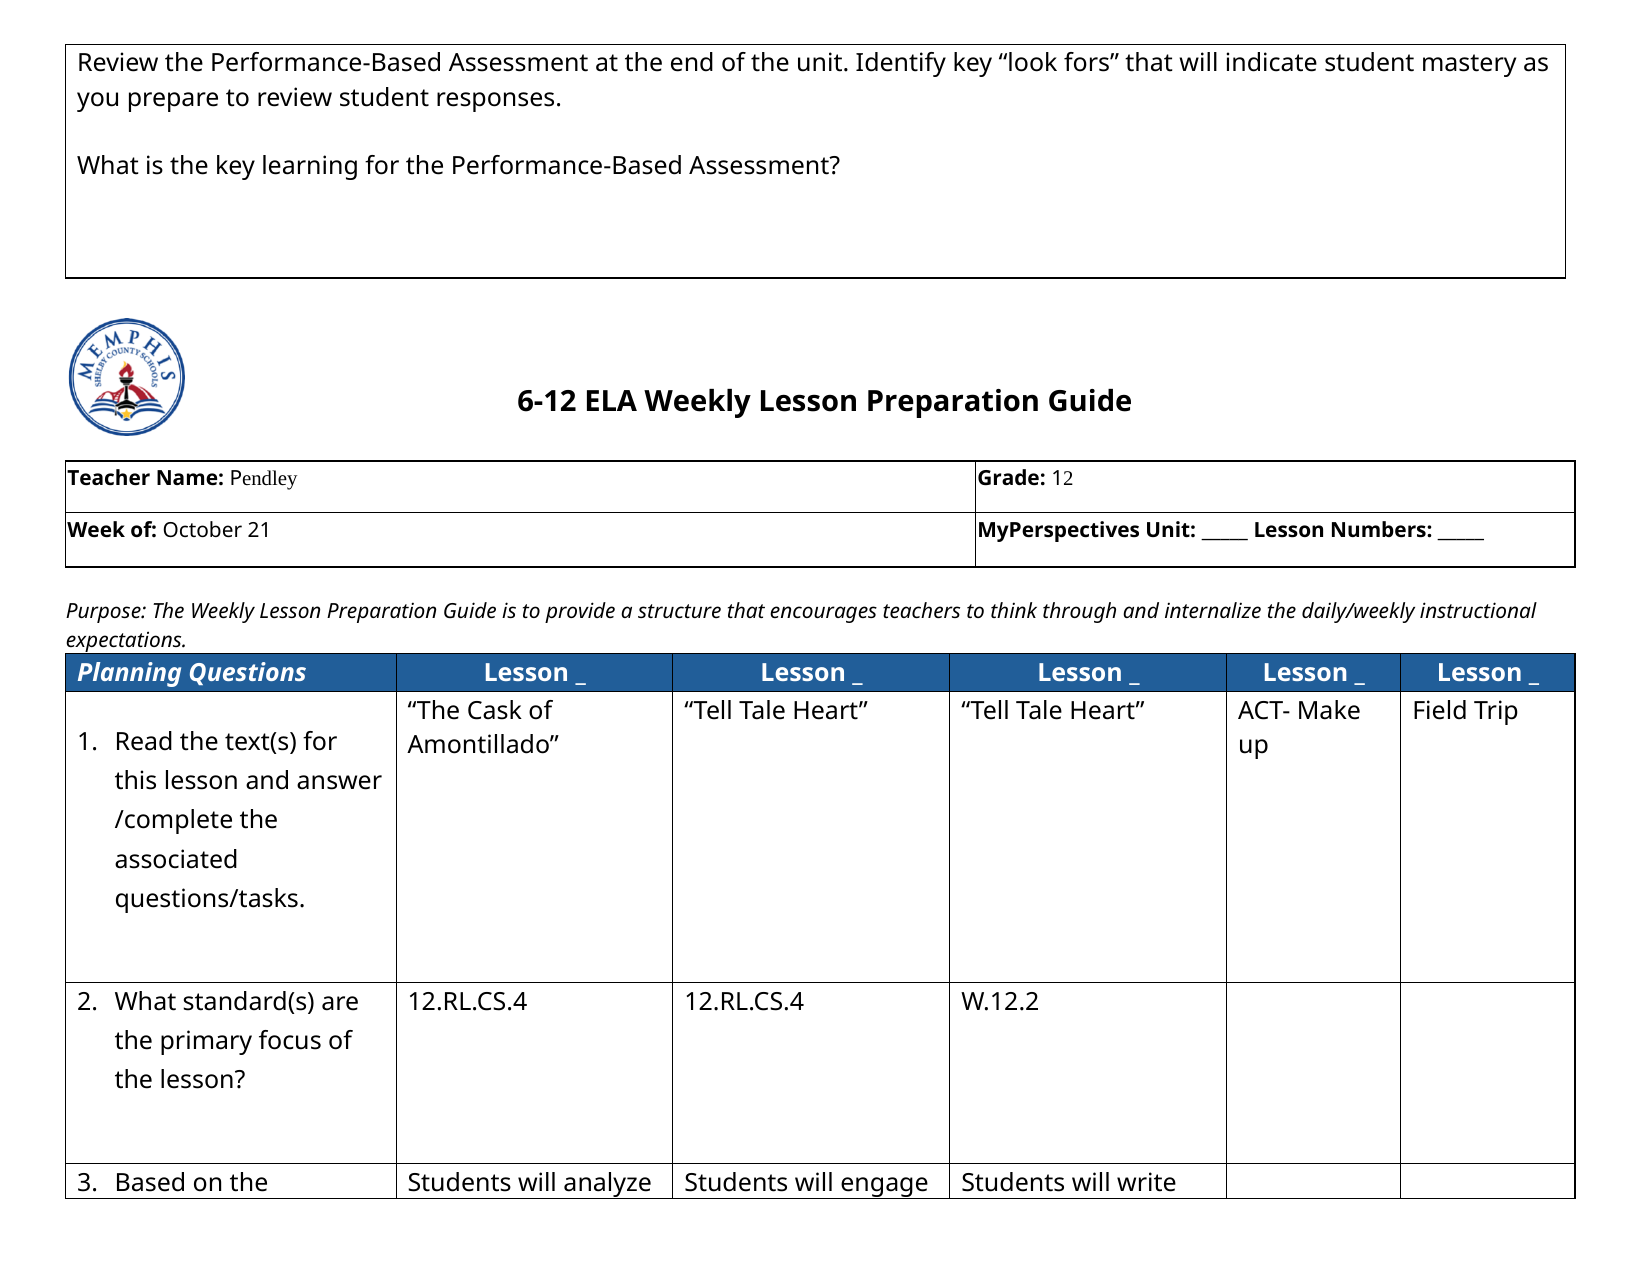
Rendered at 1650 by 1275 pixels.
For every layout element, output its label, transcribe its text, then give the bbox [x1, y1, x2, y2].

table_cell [673, 1164, 949, 1198]
table_cell ACT- Make up [1227, 692, 1400, 982]
table_cell “Tell Tale Heart” [673, 692, 949, 982]
table_header Grade: 12 [976, 462, 1574, 512]
table_cell [1401, 1164, 1574, 1198]
table_header Lesson _ [1401, 654, 1574, 691]
table_header Teacher Name: Pendley [66, 462, 975, 512]
table_cell 12.RL.CS.4 [397, 983, 672, 1163]
table_cell Review the Performance-Based Assessment at the end of the unit. Identify key “look fors” that will indicate student mastery as you prepare to review student responses. What is the key learning for the Performance-Based Assessment? [66, 45, 1565, 277]
table_cell Week of: October 21 [66, 513, 975, 566]
table_header Lesson _ [397, 654, 672, 691]
table_cell [1401, 983, 1574, 1163]
table_cell [1227, 983, 1400, 1163]
table_cell MyPerspectives Unit: _____ Lesson Numbers: _____ [976, 513, 1574, 566]
table_cell [1227, 1164, 1400, 1198]
table_header Planning Questions [66, 654, 396, 691]
table_cell What standard(s) are the primary focus of the lesson? [66, 983, 396, 1163]
text 6-12 ELA Weekly Lesson Preparation Guide [185, 381, 1500, 420]
table_cell Field Trip [1401, 692, 1574, 982]
table_cell Read the text(s) for this lesson and answer /complete the associated questions/tasks. [66, 692, 396, 982]
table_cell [66, 1164, 396, 1198]
table_cell 12.RL.CS.4 [673, 983, 949, 1163]
table_header Lesson _ [673, 654, 949, 691]
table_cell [950, 1164, 1226, 1198]
table_cell “The Cask of Amontillado” [397, 692, 672, 982]
picture [68, 318, 185, 436]
table_cell “Tell Tale Heart” [950, 692, 1226, 982]
table_header Lesson _ [950, 654, 1226, 691]
text Purpose: The Weekly Lesson Preparation Guide is to provide a structure that encourages teachers to think through and internalize the daily/weekly instructional expectations. [66, 596, 1575, 653]
table_cell W.12.2 [950, 983, 1226, 1163]
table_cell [397, 1164, 672, 1198]
table_header Lesson _ [1227, 654, 1400, 691]
